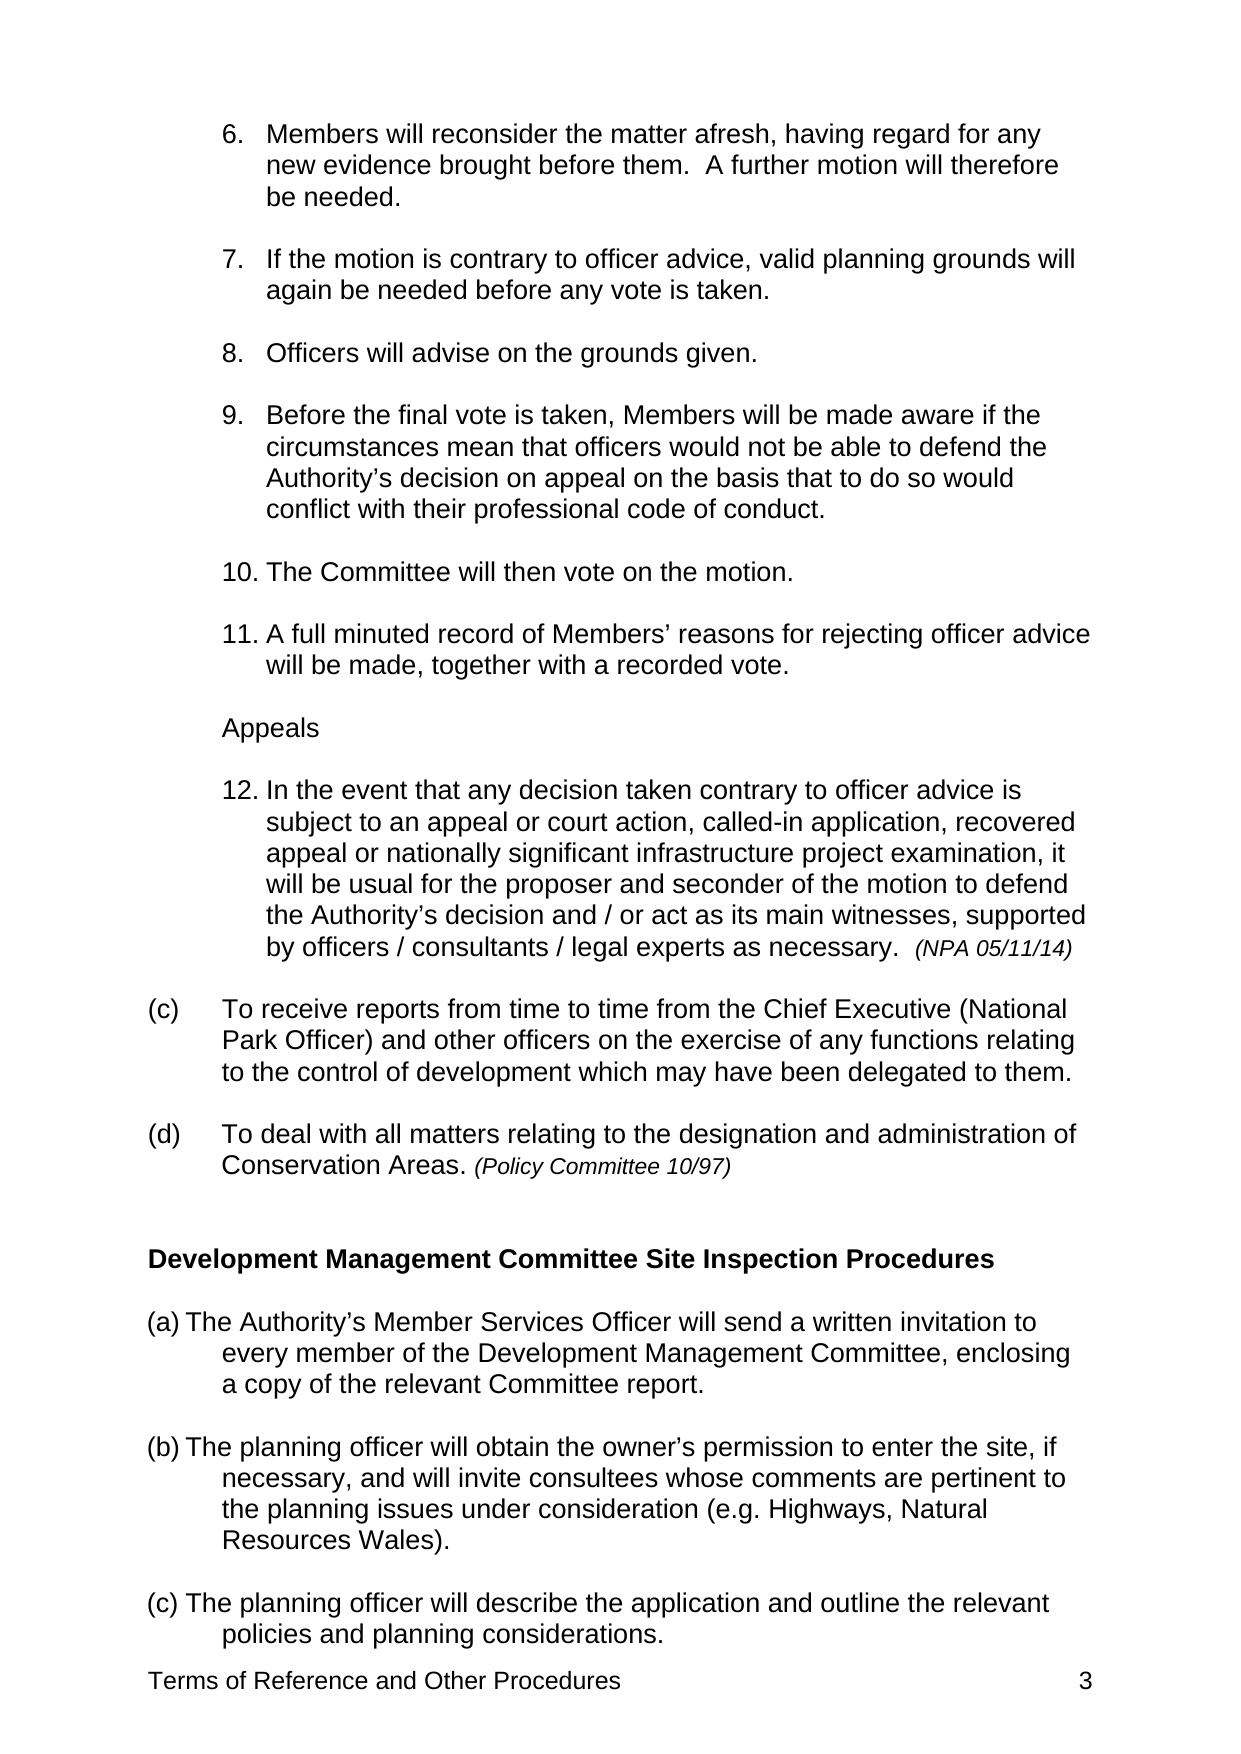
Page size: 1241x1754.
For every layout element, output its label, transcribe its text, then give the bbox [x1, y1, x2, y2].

text 9. Before the final vote is taken, Members will be made aware if the circumstances mean that officers would not be able to defend the Authority’s decision on appeal on the basis that to do so would conflict with their professional code of conduct. [222, 399, 1092, 524]
list The planning officer will obtain the owner’s permission to enter the site, if necessary, and will invite consultees whose comments are pertinent to the planning issues under consideration (e.g. Highways, Natural Resources Wales). [147, 1431, 1092, 1556]
list The planning officer will describe the application and outline the relevant policies and planning considerations. [147, 1587, 1092, 1649]
text 8. Officers will advise on the grounds given. [222, 337, 1092, 368]
text 11. A full minuted record of Members’ reasons for rejecting officer advice will be made, together with a recorded vote. [222, 618, 1092, 681]
text Appeals [148, 712, 1092, 743]
text 10. The Committee will then vote on the motion. [222, 556, 1092, 587]
text 12. In the event that any decision taken contrary to officer advice is subject to an appeal or court action, called-in application, recovered appeal or nationally significant infrastructure project examination, it will be usual for the proposer and seconder of the motion to defend the Authority’s decision and / or act as its main witnesses, supported by officers / consultants / legal experts as necessary. (NPA 05/11/14) [222, 774, 1092, 962]
subtitle Development Management Committee Site Inspection Procedures [148, 1243, 1092, 1274]
text (c) To receive reports from time to time from the Chief Executive (National Park Officer) and other officers on the exercise of any functions relating to the control of development which may have been delegated to them. [148, 993, 1092, 1087]
list To deal with all matters relating to the designation and administration of Conservation Areas. (Policy Committee 10/97) [148, 1118, 1092, 1181]
text 6. Members will reconsider the matter afresh, having regard for any new evidence brought before them. A further motion will therefore be needed. [222, 118, 1092, 212]
list The Authority’s Member Services Officer will send a written invitation to every member of the Development Management Committee, enclosing a copy of the relevant Committee report. [147, 1306, 1092, 1399]
text 7. If the motion is contrary to officer advice, valid planning grounds will again be needed before any vote is taken. [222, 243, 1092, 306]
